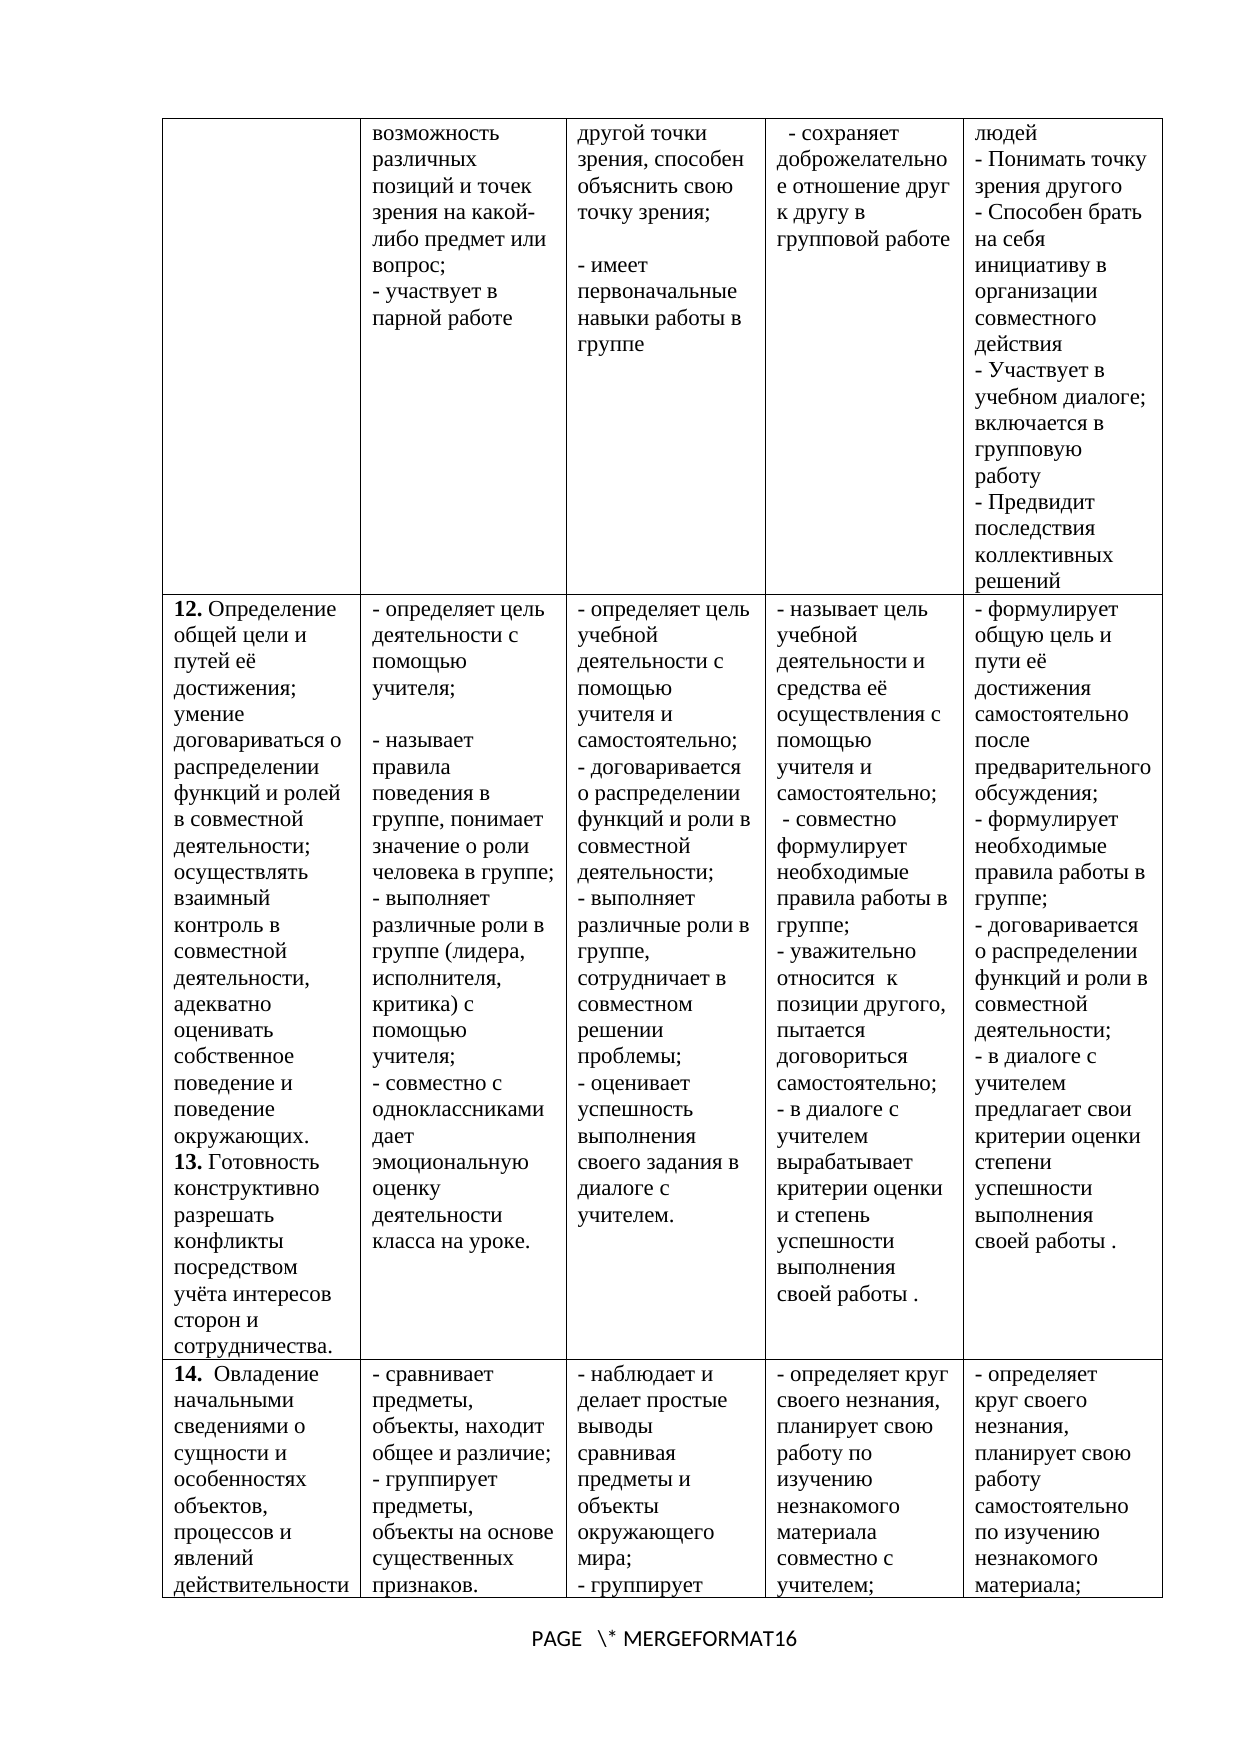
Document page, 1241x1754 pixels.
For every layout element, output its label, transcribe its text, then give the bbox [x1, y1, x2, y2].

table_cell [361, 1360, 566, 1597]
table_cell - формулирует общую цель и пути её достижения самостоятельно после предварительного обсуждения; - формулирует необходимые правила работы в группе; - договаривается о распределении функций и роли в совместной деятельности; - в диалоге с учителем предлагает свои критерии оценки степени успешности выполнения своей работы . [964, 595, 1162, 1359]
table_cell - определяет цель деятельности с помощью учителя; - называет правила поведения в группе, понимает значение о роли человека в группе; - выполняет различные роли в группе (лидера, исполнителя, критика) с помощью учителя; - совместно с одноклассниками дает эмоциональную оценку деятельности класса на уроке. [361, 595, 566, 1359]
table_cell - определяет цель учебной деятельности с помощью учителя и самостоятельно; - договаривается о распределении функций и роли в совместной деятельности; - выполняет различные роли в группе, сотрудничает в совместном решении проблемы; - оценивает успешность выполнения своего задания в диалоге с учителем. [567, 595, 765, 1359]
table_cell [964, 119, 1162, 593]
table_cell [361, 119, 566, 593]
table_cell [766, 1360, 963, 1597]
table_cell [163, 1360, 360, 1597]
table_cell - называет цель учебной деятельности и средства её осуществления с помощью учителя и самостоятельно; - совместно формулирует необходимые правила работы в группе; - уважительно относится к позиции другого, пытается договориться самостоятельно; - в диалоге с учителем вырабатывает критерии оценки и степень успешности выполнения своей работы . [766, 595, 963, 1359]
table_cell 12. Определение общей цели и путей её достижения; умение договариваться о распределении функций и ролей в совместной деятельности; осуществлять взаимный контроль в совместной деятельности, адекватно оценивать собственное поведение и поведение окружающих. 13. Готовность конструктивно разрешать конфликты посредством учёта интересов сторон и сотрудничества. [163, 595, 360, 1359]
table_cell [567, 1360, 765, 1597]
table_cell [766, 119, 963, 593]
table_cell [964, 1360, 1162, 1597]
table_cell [163, 119, 360, 593]
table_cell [567, 119, 765, 593]
